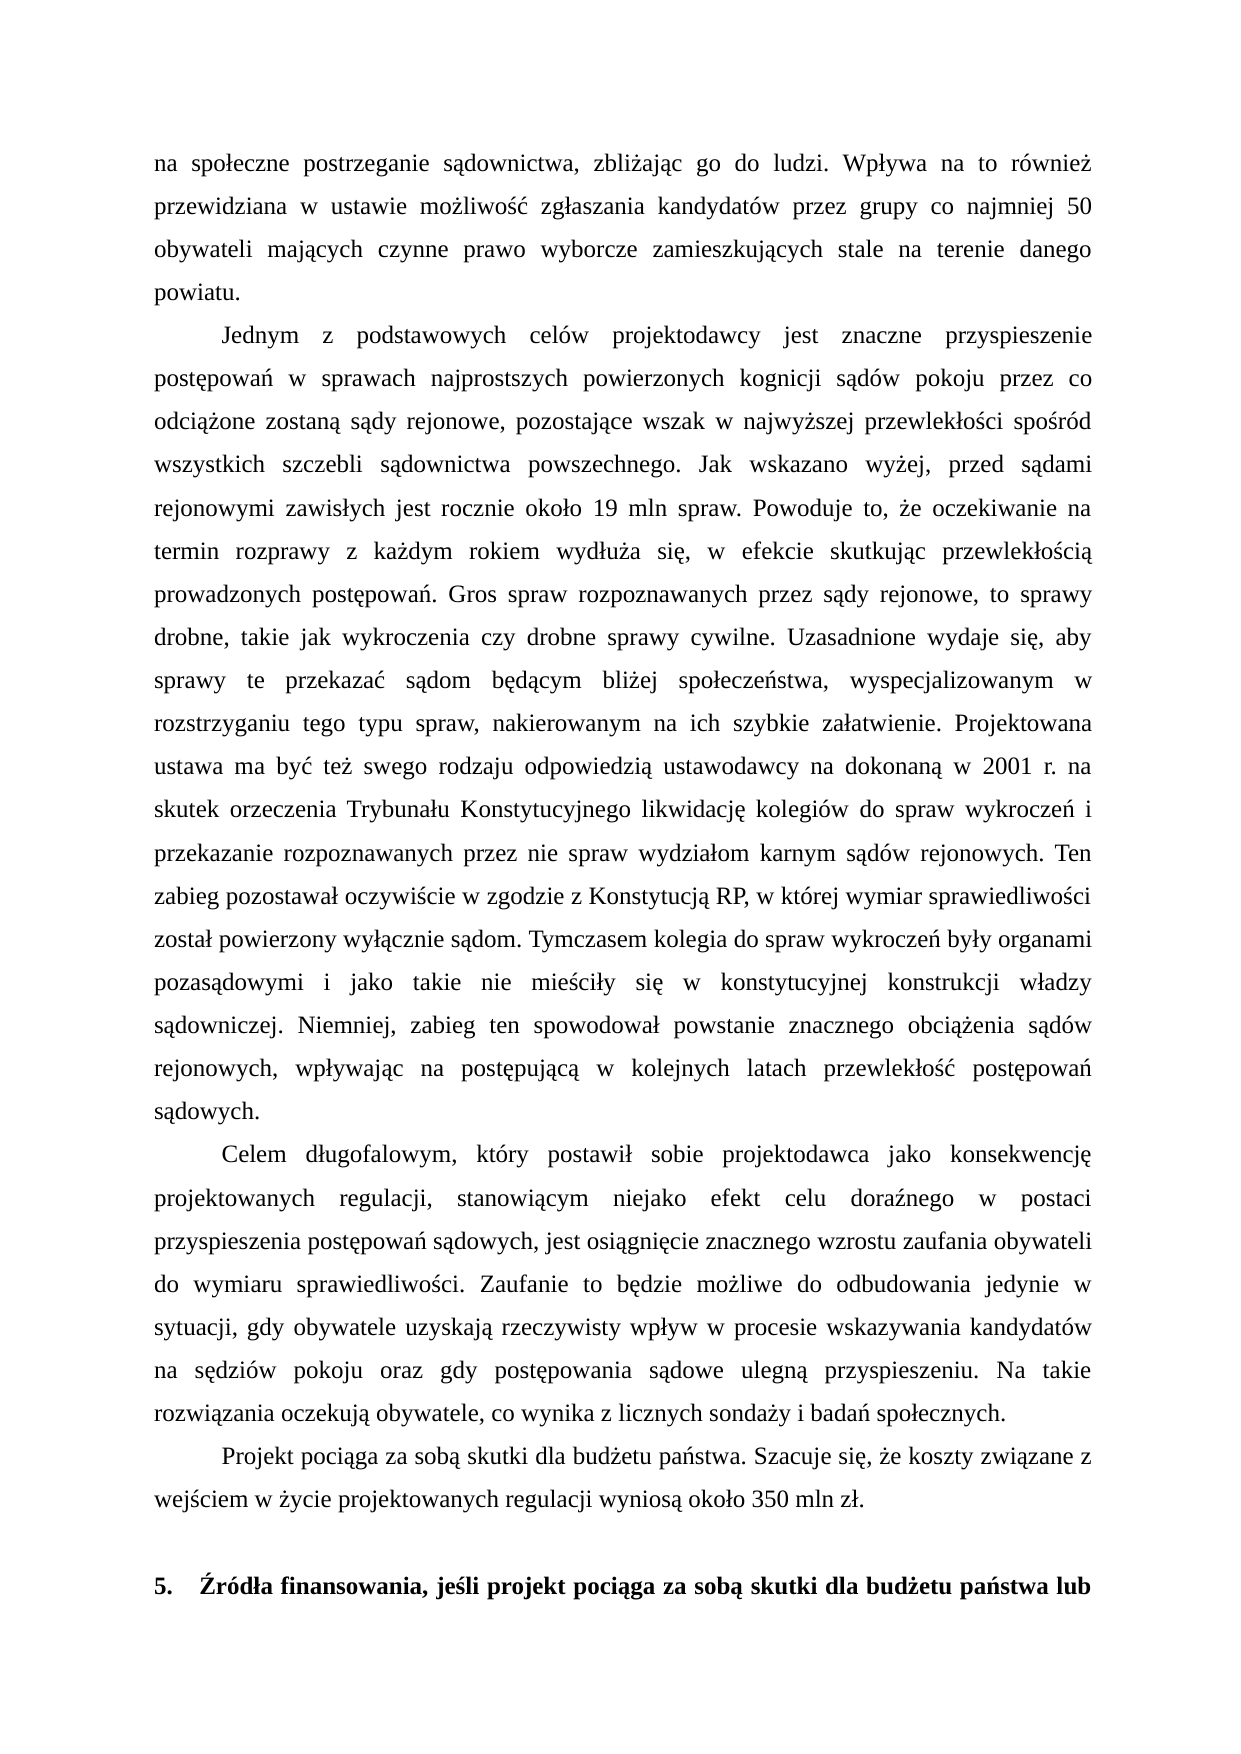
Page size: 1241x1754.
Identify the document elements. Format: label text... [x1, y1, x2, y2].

text Jednym z podstawowych celów projektodawcy jest znaczne przyspieszenie postępowań w sprawach najprostszych powierzonych kognicji sądów pokoju przez co odciążone zostaną sądy rejonowe, pozostające wszak w najwyższej przewlekłości spośród wszystkich szczebli sądownictwa powszechnego. Jak wskazano wyżej, przed sądami rejonowymi zawisłych jest rocznie około 19 mln spraw. Powoduje to, że oczekiwanie na termin rozprawy z każdym rokiem wydłuża się, w efekcie skutkując przewlekłością prowadzonych postępowań. Gros spraw rozpoznawanych przez sądy rejonowe, to sprawy drobne, takie jak wykroczenia czy drobne sprawy cywilne. Uzasadnione wydaje się, aby sprawy te przekazać sądom będącym bliżej społeczeństwa, wyspecjalizowanym w rozstrzyganiu tego typu spraw, nakierowanym na ich szybkie załatwienie. Projektowana ustawa ma być też swego rodzaju odpowiedzią ustawodawcy na dokonaną w 2001 r. na skutek orzeczenia Trybunału Konstytucyjnego likwidację kolegiów do spraw wykroczeń i przekazanie rozpoznawanych przez nie spraw wydziałom karnym sądów rejonowych. Ten zabieg pozostawał oczywiście w zgodzie z Konstytucją RP, w której wymiar sprawiedliwości został powierzony wyłącznie sądom. Tymczasem kolegia do spraw wykroczeń były organami pozasądowymi i jako takie nie mieściły się w konstytucyjnej konstrukcji władzy sądowniczej. Niemniej, zabieg ten spowodował powstanie znacznego obciążenia sądów rejonowych, wpływając na postępującą w kolejnych latach przewlekłość postępowań sądowych. [154, 320, 1093, 1125]
text Celem długofalowym, który postawił sobie projektodawca jako konsekwencję projektowanych regulacji, stanowiącym niejako efekt celu doraźnego w postaci przyspieszenia postępowań sądowych, jest osiągnięcie znacznego wzrostu zaufania obywateli do wymiaru sprawiedliwości. Zaufanie to będzie możliwe do odbudowania jedynie w sytuacji, gdy obywatele uzyskają rzeczywisty wpływ w procesie wskazywania kandydatów na sędziów pokoju oraz gdy postępowania sądowe ulegną przyspieszeniu. Na takie rozwiązania oczekują obywatele, co wynika z licznych sondaży i badań społecznych. [154, 1139, 1093, 1427]
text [154, 148, 1093, 306]
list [154, 1571, 1093, 1599]
text Projekt pociąga za sobą skutki dla budżetu państwa. Szacuje się, że koszty związane z wejściem w życie projektowanych regulacji wyniosą około 350 mln zł. [154, 1441, 1093, 1513]
